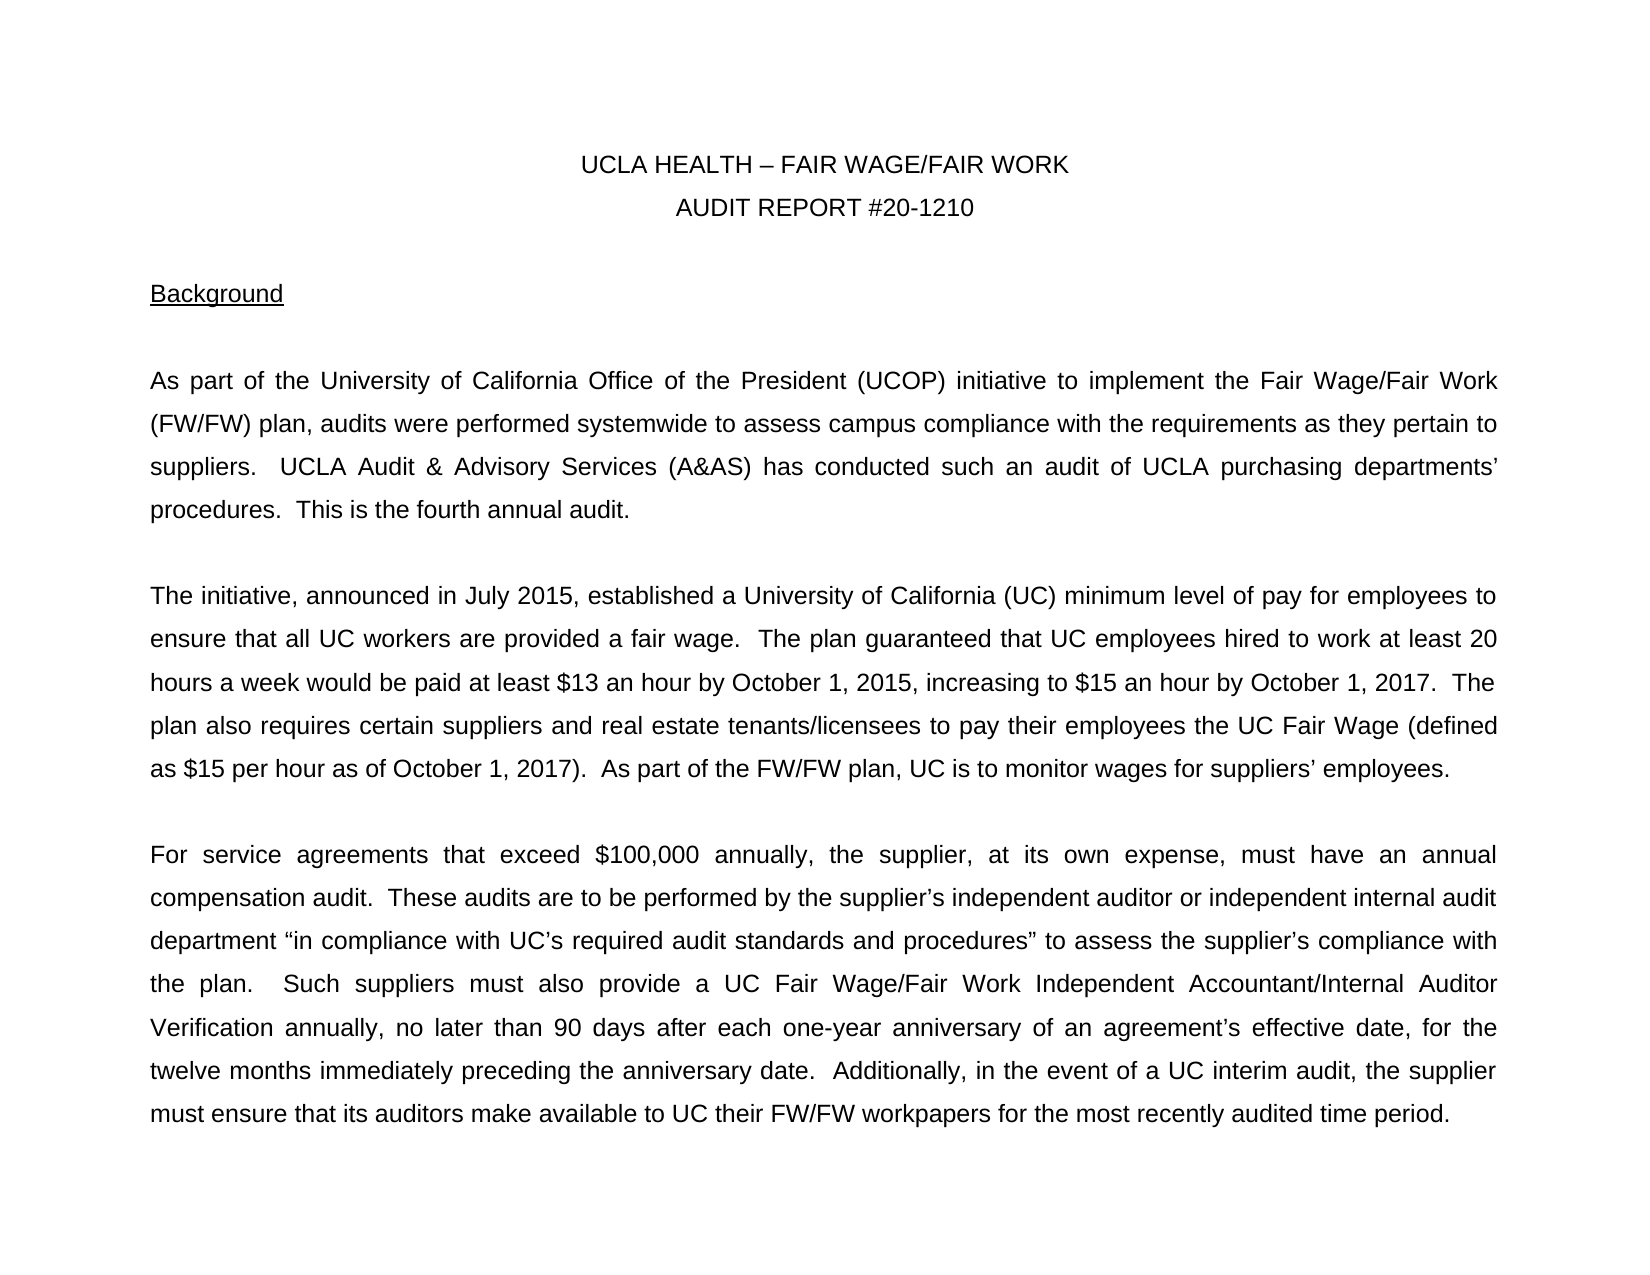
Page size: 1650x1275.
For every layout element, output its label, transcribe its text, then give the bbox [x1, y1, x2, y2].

text The initiative, announced in July 2015, established a University of California (UC) minimum level of pay for employees to ensure that all UC workers are provided a fair wage. The plan guaranteed that UC employees hired to work at least 20 hours a week would be paid at least $13 an hour by October 1, 2015, increasing to $15 an hour by October 1, 2017. The plan also requires certain suppliers and real estate tenants/licensees to pay their employees the UC Fair Wage (defined as $15 per hour as of October 1, 2017). As part of the FW/FW plan, UC is to monitor wages for suppliers’ employees. [150, 581, 1500, 782]
text For service agreements that exceed $100,000 annually, the supplier, at its own expense, must have an annual compensation audit. These audits are to be performed by the supplier’s independent auditor or independent internal audit department “in compliance with UC’s required audit standards and procedures” to assess the supplier’s compliance with the plan. Such suppliers must also provide a UC Fair Wage/Fair Work Independent Accountant/Internal Auditor Verification annually, no later than 90 days after each one-year anniversary of an agreement’s effective date, for the twelve months immediately preceding the anniversary date. Additionally, in the event of a UC interim audit, the supplier must ensure that its auditors make available to UC their FW/FW workpapers for the most recently audited time period. [150, 840, 1500, 1127]
text UCLA HEALTH – FAIR WAGE/FAIR WORK [150, 150, 1500, 179]
text Background [150, 279, 1500, 308]
text As part of the University of California Office of the President (UCOP) initiative to implement the Fair Wage/Fair Work (FW/FW) plan, audits were performed systemwide to assess campus compliance with the requirements as they pertain to suppliers. UCLA Audit & Advisory Services (A&AS) has conducted such an audit of UCLA purchasing departments’ procedures. This is the fourth annual audit. [150, 366, 1500, 524]
text AUDIT REPORT #20-1210 [150, 193, 1500, 222]
